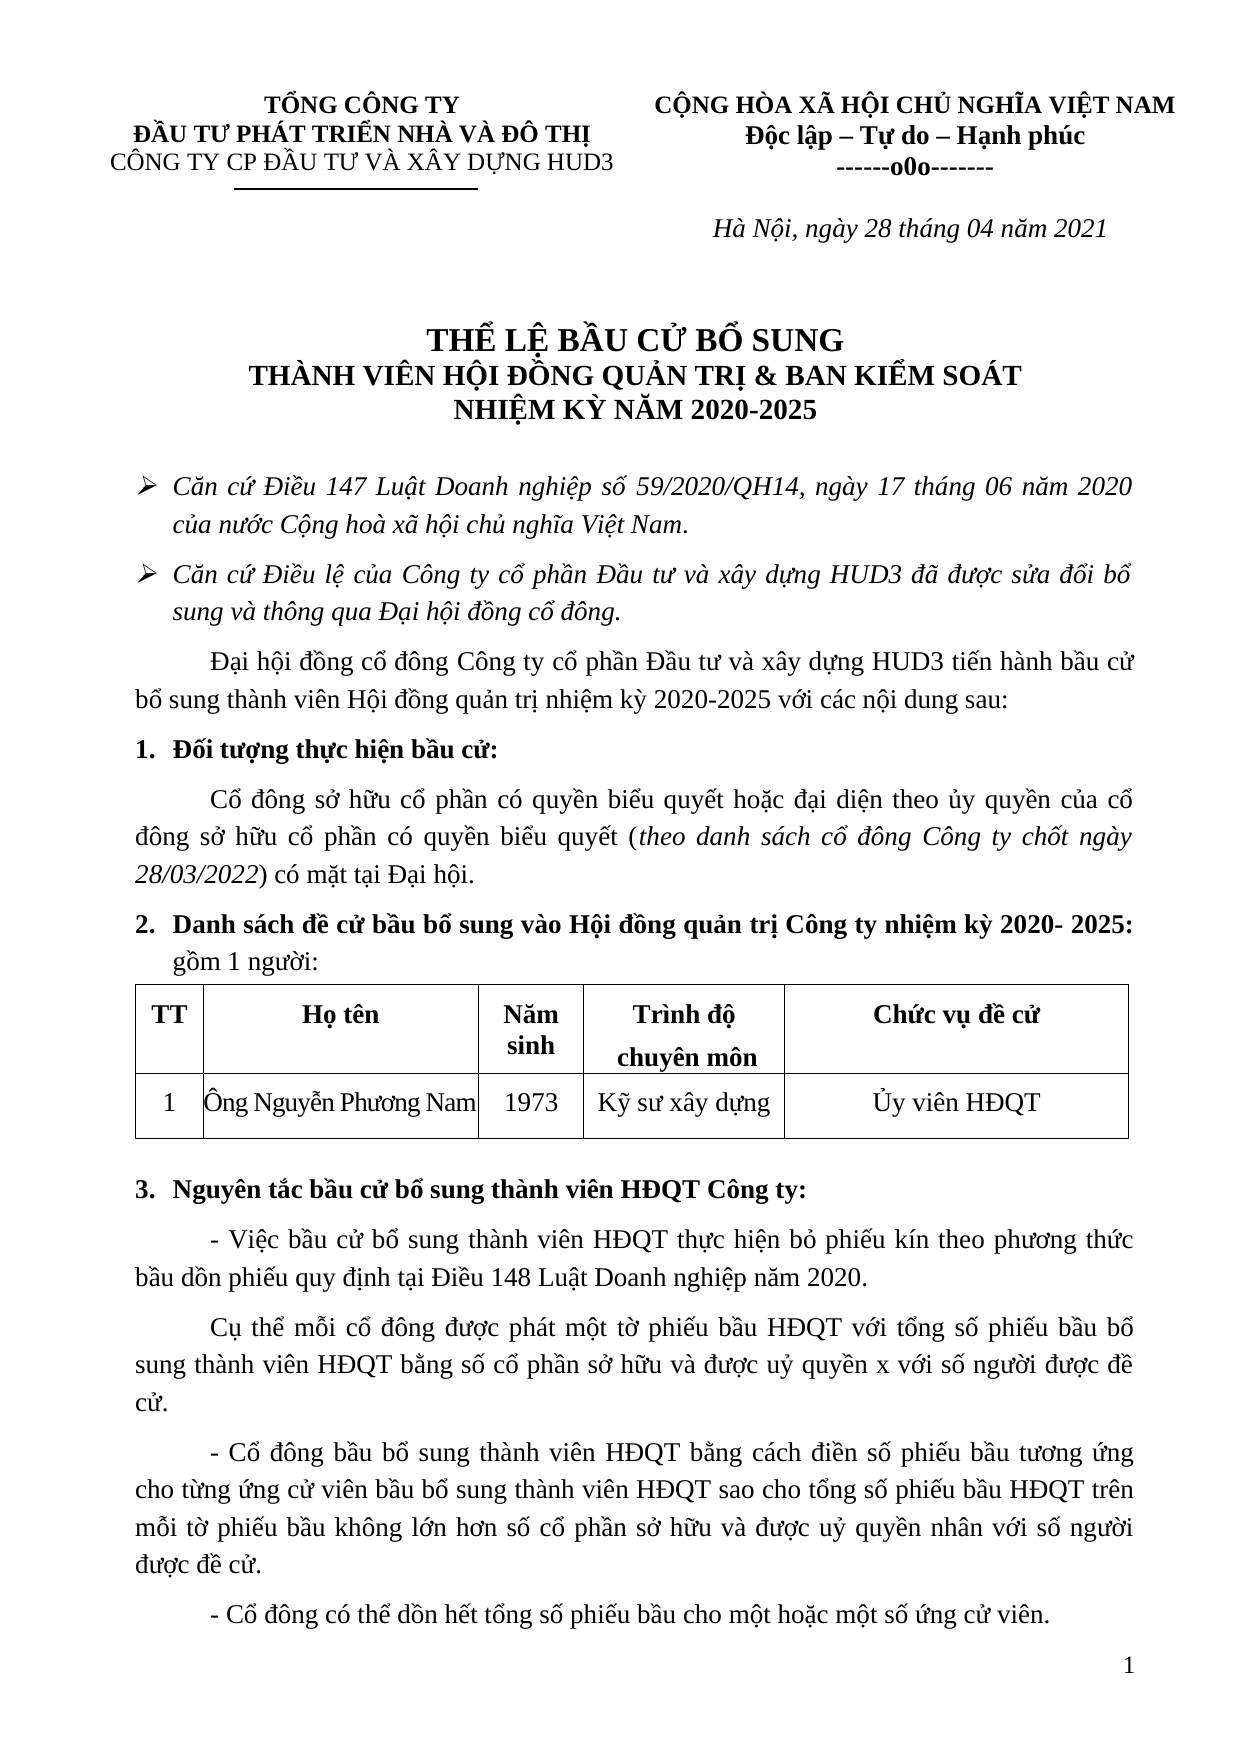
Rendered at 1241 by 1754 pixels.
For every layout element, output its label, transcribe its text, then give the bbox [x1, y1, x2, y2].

text Đại hội đồng cổ đông Công ty cổ phần Đầu tư và xây dựng HUD3 tiến hành bầu cử bổ sung thành viên Hội đồng quản trị nhiệm kỳ 2020-2025 với các nội dung sau: [135, 641, 1135, 716]
table_cell Ông Nguyễn Phương Nam [204, 1074, 478, 1138]
text THÀNH VIÊN HỘI ĐỒNG QUẢN TRỊ & BAN KIỂM SOÁT [135, 358, 1135, 392]
text Cụ thể mỗi cổ đông được phát một tờ phiếu bầu HĐQT với tổng số phiếu bầu bổ sung thành viên HĐQT bằng số cổ phần sở hữu và được uỷ quyền x với số người được đề cử. [135, 1306, 1135, 1419]
table_cell 1 [136, 1074, 203, 1138]
text THỂ LỆ BẦU CỬ BỔ SUNG [135, 320, 1135, 358]
table_header TT [136, 985, 203, 1073]
table_cell Ủy viên HĐQT [785, 1074, 1128, 1138]
table_header CỘNG HÒA XÃ HỘI CHỦ NGHĨA VIỆT Độc lập – Tự do – Hạnh phúc ------o0o------- Hà Nội, ngày 28 tháng 04 năm 2021 [634, 90, 1196, 243]
table_cell 1973 [479, 1074, 583, 1138]
table_header Năm sinh [479, 985, 583, 1073]
table_header TỔNG CÔNG TY ĐẦU TƯ PHÁT TRIỂN NHÀ VÀ ĐÔ THỊ CÔNG TY CP ĐẦU TƯ VÀ XÂY DỰNG HUD3 [90, 90, 634, 243]
table_header Trình độ chuyên môn [584, 985, 784, 1073]
list Danh sách đề cử bầu bổ sung vào Hội đồng quản trị Công ty nhiệm kỳ 2020- 2025: gồm 1 người: [135, 903, 1135, 978]
table_cell Kỹ sư xây dựng [584, 1074, 784, 1138]
text - Việc bầu cử bổ sung thành viên HĐQT thực hiện bỏ phiếu kín theo phương thức bầu dồn phiếu quy định tại Điều 148 Luật Doanh nghiệp năm 2020. [135, 1219, 1135, 1294]
list Căn cứ Điều lệ của Công ty cổ phần Đầu tư và xây dựng HUD3 đã được sửa đổi bổ sung và thông qua Đại hội đồng cổ đông. [135, 553, 1135, 628]
list Nguyên tắc bầu cử bổ sung thành viên HĐQT Công ty: [135, 1169, 1135, 1206]
list Căn cứ Điều 147 Luật Doanh nghiệp số 59/2020/QH14, ngày 17 tháng 06 năm 2020 của nước Cộng hoà xã hội chủ nghĩa Việt Nam. [135, 466, 1135, 541]
text - Cổ đông bầu bổ sung thành viên HĐQT bằng cách điền số phiếu bầu tương ứng cho từng ứng cử viên bầu bổ sung thành viên HĐQT sao cho tổng số phiếu bầu HĐQT trên mỗi tờ phiếu bầu không lớn hơn số cổ phần sở hữu và được uỷ quyền nhân với số người được đề cử. [135, 1431, 1135, 1581]
text NHIỆM KỲ NĂM 2020-2025 [135, 392, 1135, 425]
text Cổ đông sở hữu cổ phần có quyền biểu quyết hoặc đại diện theo ủy quyền của cổ đông sở hữu cổ phần có quyền biểu quyết (theo danh sách cổ đông Công ty chốt ngày 28/03/2022) có mặt tại Đại hội. [135, 778, 1135, 891]
table_header Chức vụ đề cử [785, 985, 1128, 1073]
table_header Họ tên [204, 985, 478, 1073]
text - Cổ đông có thể dồn hết tổng số phiếu bầu cho một hoặc một số ứng cử viên. [135, 1594, 1135, 1631]
list Đối tượng thực hiện bầu cử: [135, 728, 1135, 766]
